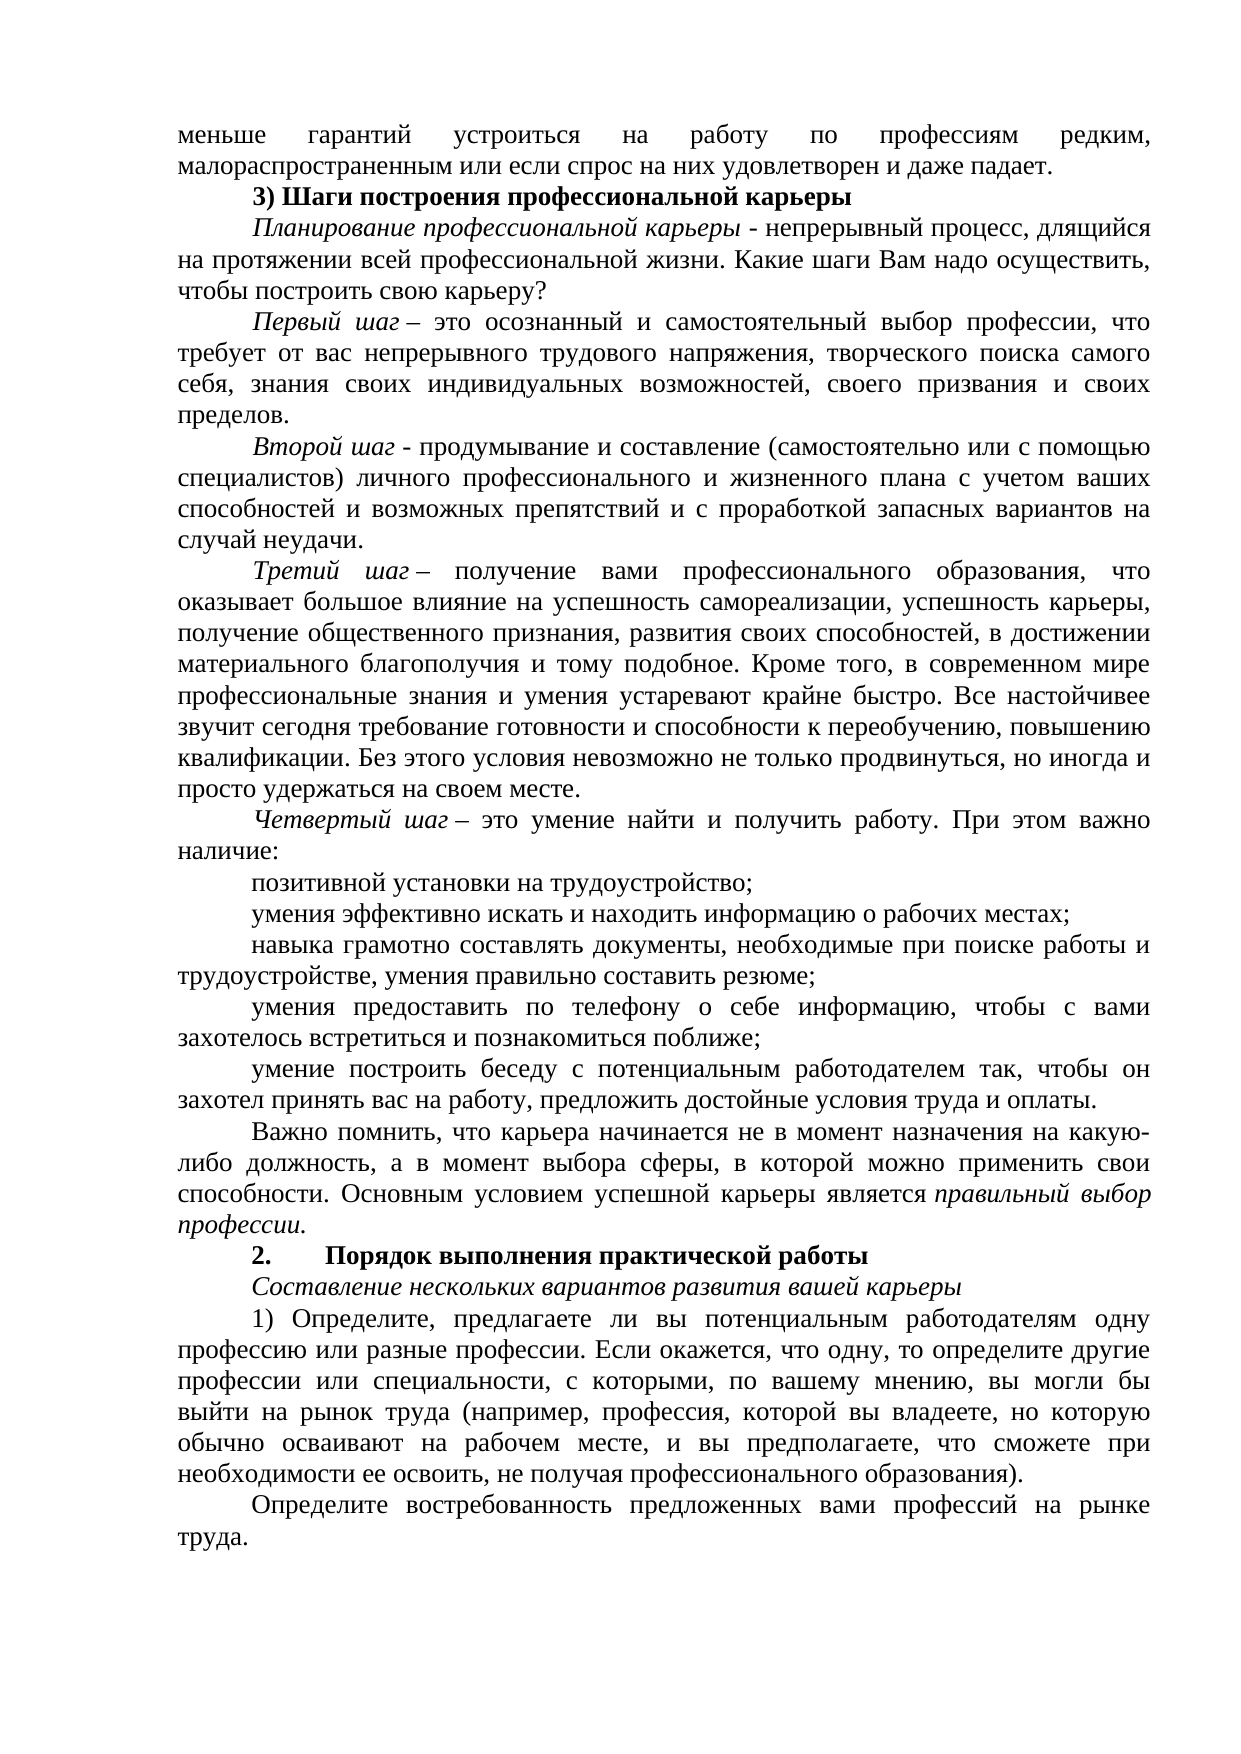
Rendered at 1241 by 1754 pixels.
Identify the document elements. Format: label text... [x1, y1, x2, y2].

text Первый шаг – это осознанный и самостоятельный выбор профессии, что требует от вас непрерывного трудового напряжения, творческого поиска самого себя, знания своих индивидуальных возможностей, своего призвания и своих пределов. [177, 305, 1152, 429]
text навыка грамотно составлять документы, необходимые при поиске работы и трудоустройстве, умения правильно составить резюме; [177, 928, 1152, 990]
text позитивной установки на трудоустройство; [177, 866, 1152, 897]
list Порядок выполнения практической работы [177, 1239, 1152, 1271]
text Определите востребованность предложенных вами профессий на рынке труда. [177, 1488, 1152, 1551]
text Планирование профессиональной карьеры - непрерывный процесс, длящийся на протяжении всей профессиональной жизни. Какие шаги Вам надо осуществить, чтобы построить свою карьеру? [177, 212, 1152, 305]
text умение построить беседу с потенциальным работодателем так, чтобы он захотел принять вас на работу, предложить достойные условия труда и оплаты. [177, 1052, 1152, 1115]
text Третий шаг – получение вами профессионального образования, что оказывает большое влияние на успешность самореализации, успешность карьеры, получение общественного признания, развития своих способностей, в достижении материального благополучия и тому подобное. Кроме того, в современном мире профессиональные знания и умения устаревают крайне быстро. Все настойчивее звучит сегодня требование готовности и способности к переобучению, повышению квалификации. Без этого условия невозможно не только продвинуться, но иногда и просто удержаться на своем месте. [177, 554, 1152, 803]
text умения эффективно искать и находить информацию о рабочих местах; [177, 897, 1152, 928]
text 3) Шаги построения профессиональной карьеры [252, 180, 1152, 212]
text Четвертый шаг – это умение найти и получить работу. При этом важно наличие: [177, 803, 1152, 866]
text Второй шаг - продумывание и составление (самостоятельно или с помощью специалистов) личного профессионального и жизненного плана с учетом ваших способностей и возможных препятствий и с проработкой запасных вариантов на случай неудачи. [177, 429, 1152, 554]
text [177, 118, 1152, 180]
text 1) Определите, предлагаете ли вы потенциальным работодателям одну профессию или разные профессии. Если окажется, что одну, то определите другие профессии или специальности, с которыми, по вашему мнению, вы могли бы выйти на рынок труда (например, профессия, которой вы владеете, но которую обычно осваивают на рабочем месте, и вы предполагаете, что сможете при необходимости ее освоить, не получая профессионального образования). [177, 1302, 1152, 1488]
text умения предоставить по телефону о себе информацию, чтобы с вами захотелось встретиться и познакомиться поближе; [177, 990, 1152, 1052]
text Важно помнить, что карьера начинается не в момент назначения на какую-либо должность, а в момент выбора сферы, в которой можно применить свои способности. Основным условием успешной карьеры является правильный выбор профессии. [177, 1115, 1152, 1239]
list Составление нескольких вариантов развития вашей карьеры [251, 1271, 1152, 1302]
